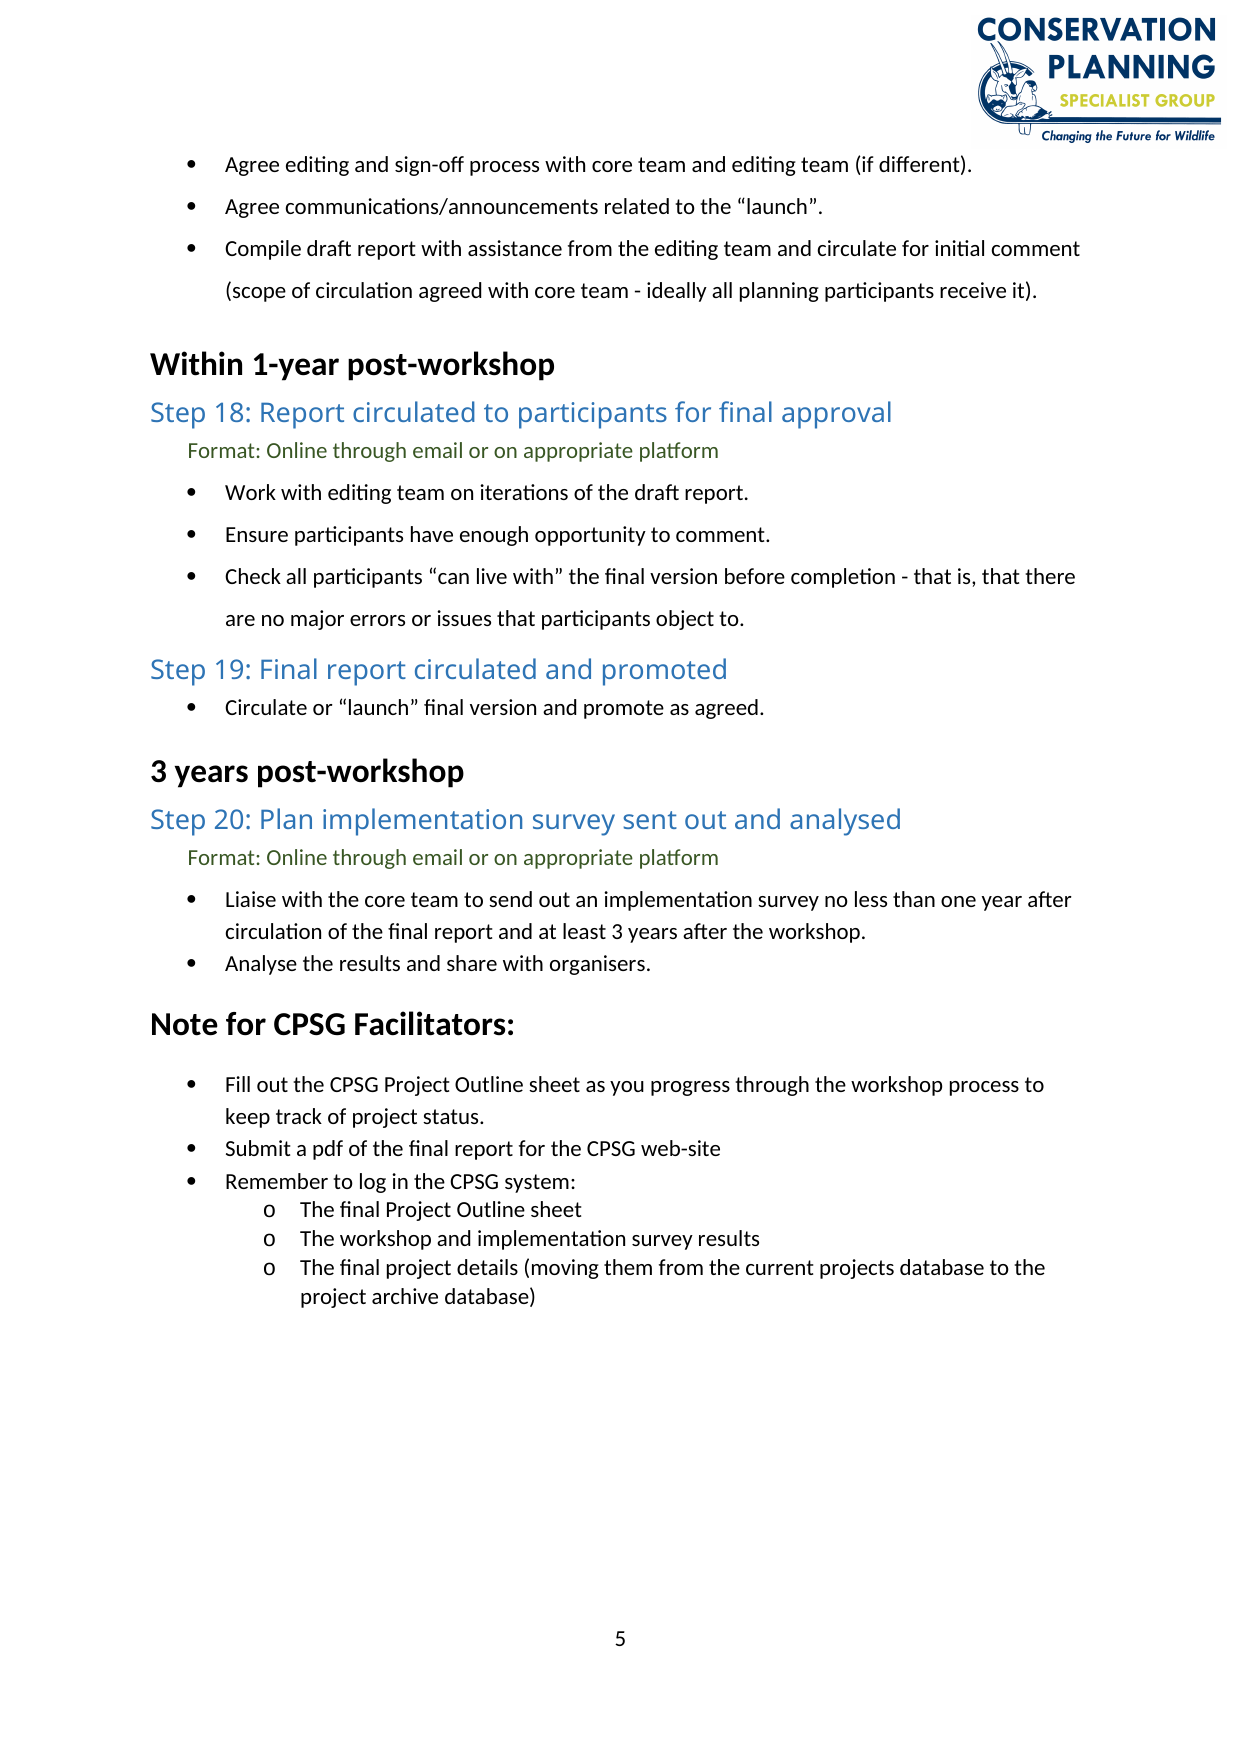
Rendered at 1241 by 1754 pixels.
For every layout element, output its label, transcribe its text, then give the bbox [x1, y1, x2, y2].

list The workshop and implementation survey results [262, 1224, 1090, 1253]
list The final Project Outline sheet [262, 1195, 1090, 1224]
subtitle Step 19: Final report circulated and promoted [150, 650, 1090, 687]
list Liaise with the core team to send out an implementation survey no less than one year after circulation of the final report and at least 3 years after the workshop. [187, 885, 1090, 945]
list Circulate or “launch” final version and promote as agreed. [187, 693, 1090, 721]
list Fill out the CPSG Project Outline sheet as you progress through the workshop process to keep track of project status. [187, 1070, 1090, 1130]
list Agree communications/announcements related to the “launch”. [187, 192, 1090, 220]
list Remember to log in the CPSG system: [187, 1167, 1090, 1195]
list Analyse the results and share with organisers. [187, 949, 1090, 978]
subtitle Step 18: Report circulated to participants for final approval [150, 394, 1090, 431]
text Format: Online through email or on appropriate platform [150, 436, 1090, 464]
text Note for CPSG Facilitators: [150, 1003, 1090, 1043]
list Agree editing and sign-off process with core team and editing team (if different). [187, 150, 1090, 178]
subtitle Within 1-year post-workshop [150, 343, 1090, 384]
list The final project details (moving them from the current projects database to the project archive database) [262, 1253, 1090, 1310]
list Work with editing team on iterations of the draft report. [187, 478, 1090, 506]
text Format: Online through email or on appropriate platform [150, 843, 1090, 871]
list Submit a pdf of the final report for the CPSG web-site [187, 1134, 1090, 1163]
list Check all participants “can live with” the final version before completion - that is, that there are no major errors or issues that participants object to. [187, 562, 1090, 632]
list Ensure participants have enough opportunity to comment. [187, 520, 1090, 548]
list Compile draft report with assistance from the editing team and circulate for initial comment (scope of circulation agreed with core team - ideally all planning participants receive it). [187, 234, 1090, 304]
picture [971, 15, 1227, 149]
subtitle 3 years post-workshop [150, 750, 1090, 791]
subtitle Step 20: Plan implementation survey sent out and analysed [150, 801, 1090, 838]
